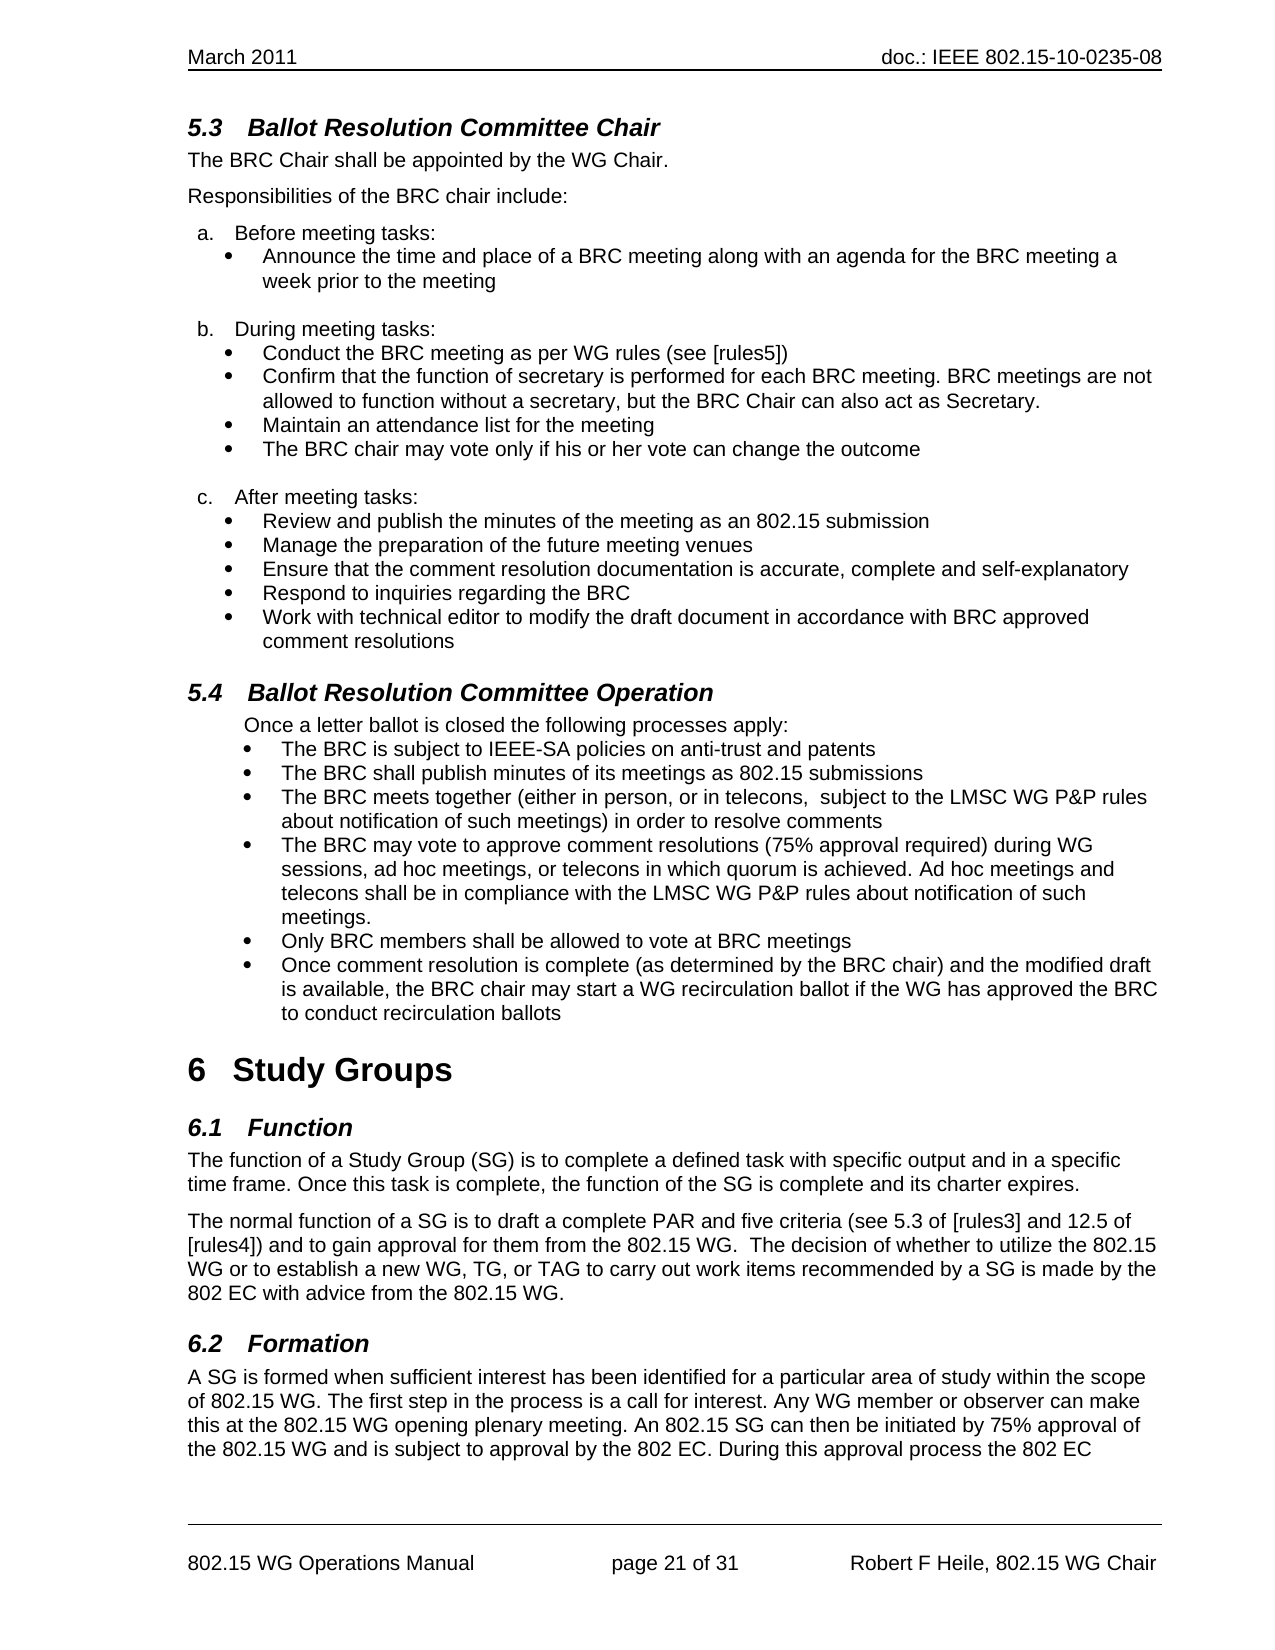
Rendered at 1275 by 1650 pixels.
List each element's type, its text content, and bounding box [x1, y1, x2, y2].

list Only BRC members shall be allowed to vote at BRC meetings [244, 929, 1162, 953]
subtitle Formation [187, 1329, 1162, 1358]
subtitle Study Groups [187, 1050, 1162, 1088]
text The normal function of a SG is to draft a complete PAR and five criteria (see 5.3 of [rules3] and 12.5 of [rules4]) and to gain approval for them from the 802.15 WG. The decision of whether to utilize the 802.15 WG or to establish a new WG, TG, or TAG to carry out work items recommended by a SG is made by the 802 EC with advice from the 802.15 WG. [187, 1209, 1162, 1304]
list Review and publish the minutes of the meeting as an 802.15 submission [225, 508, 1162, 532]
list The BRC shall publish minutes of its meetings as 802.15 submissions [244, 761, 1162, 785]
list Conduct the BRC meeting as per WG rules (see [rules5]) [225, 340, 1162, 364]
text The BRC Chair shall be appointed by the WG Chair. [187, 147, 1162, 171]
list Once comment resolution is complete (as determined by the BRC chair) and the modified draft is available, the BRC chair may start a WG recirculation ballot if the WG has approved the BRC to conduct recirculation ballots [244, 953, 1162, 1025]
list Maintain an attendance list for the meeting [225, 412, 1162, 436]
list Before meeting tasks: [197, 220, 1162, 244]
list The BRC is subject to IEEE-SA policies on anti-trust and patents [244, 737, 1162, 761]
list Work with technical editor to modify the draft document in accordance with BRC approved comment resolutions [225, 605, 1162, 653]
list During meeting tasks: [197, 316, 1162, 340]
list Confirm that the function of secretary is performed for each BRC meeting. BRC meetings are not allowed to function without a secretary, but the BRC Chair can also act as Secretary. [225, 364, 1162, 412]
subtitle Function [187, 1113, 1162, 1142]
list Respond to inquiries regarding the BRC [225, 581, 1162, 605]
list After meeting tasks: [197, 484, 1162, 508]
subtitle Ballot Resolution Committee Operation [187, 678, 1162, 706]
text The function of a Study Group (SG) is to complete a defined task with specific output and in a specific time frame. Once this task is complete, the function of the SG is complete and its charter expires. [187, 1148, 1162, 1196]
list The BRC may vote to approve comment resolutions (75% approval required) during WG sessions, ad hoc meetings, or telecons in which quorum is achieved. Ad hoc meetings and telecons shall be in compliance with the LMSC WG P&P rules about notification of such meetings. [244, 833, 1162, 929]
subtitle Ballot Resolution Committee Chair [187, 112, 1162, 141]
list Announce the time and place of a BRC meeting along with an agenda for the BRC meeting a week prior to the meeting [225, 244, 1162, 292]
list The BRC chair may vote only if his or her vote can change the outcome [225, 436, 1162, 461]
list The BRC meets together (either in person, or in telecons, subject to the LMSC WG P&P rules about notification of such meetings) in order to resolve comments [244, 785, 1162, 833]
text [187, 1364, 1162, 1460]
text Once a letter ballot is closed the following processes apply: [244, 713, 1162, 737]
list Manage the preparation of the future meeting venues [225, 532, 1162, 557]
text Responsibilities of the BRC chair include: [187, 184, 1162, 208]
list Ensure that the comment resolution documentation is accurate, complete and self-explanatory [225, 557, 1162, 581]
